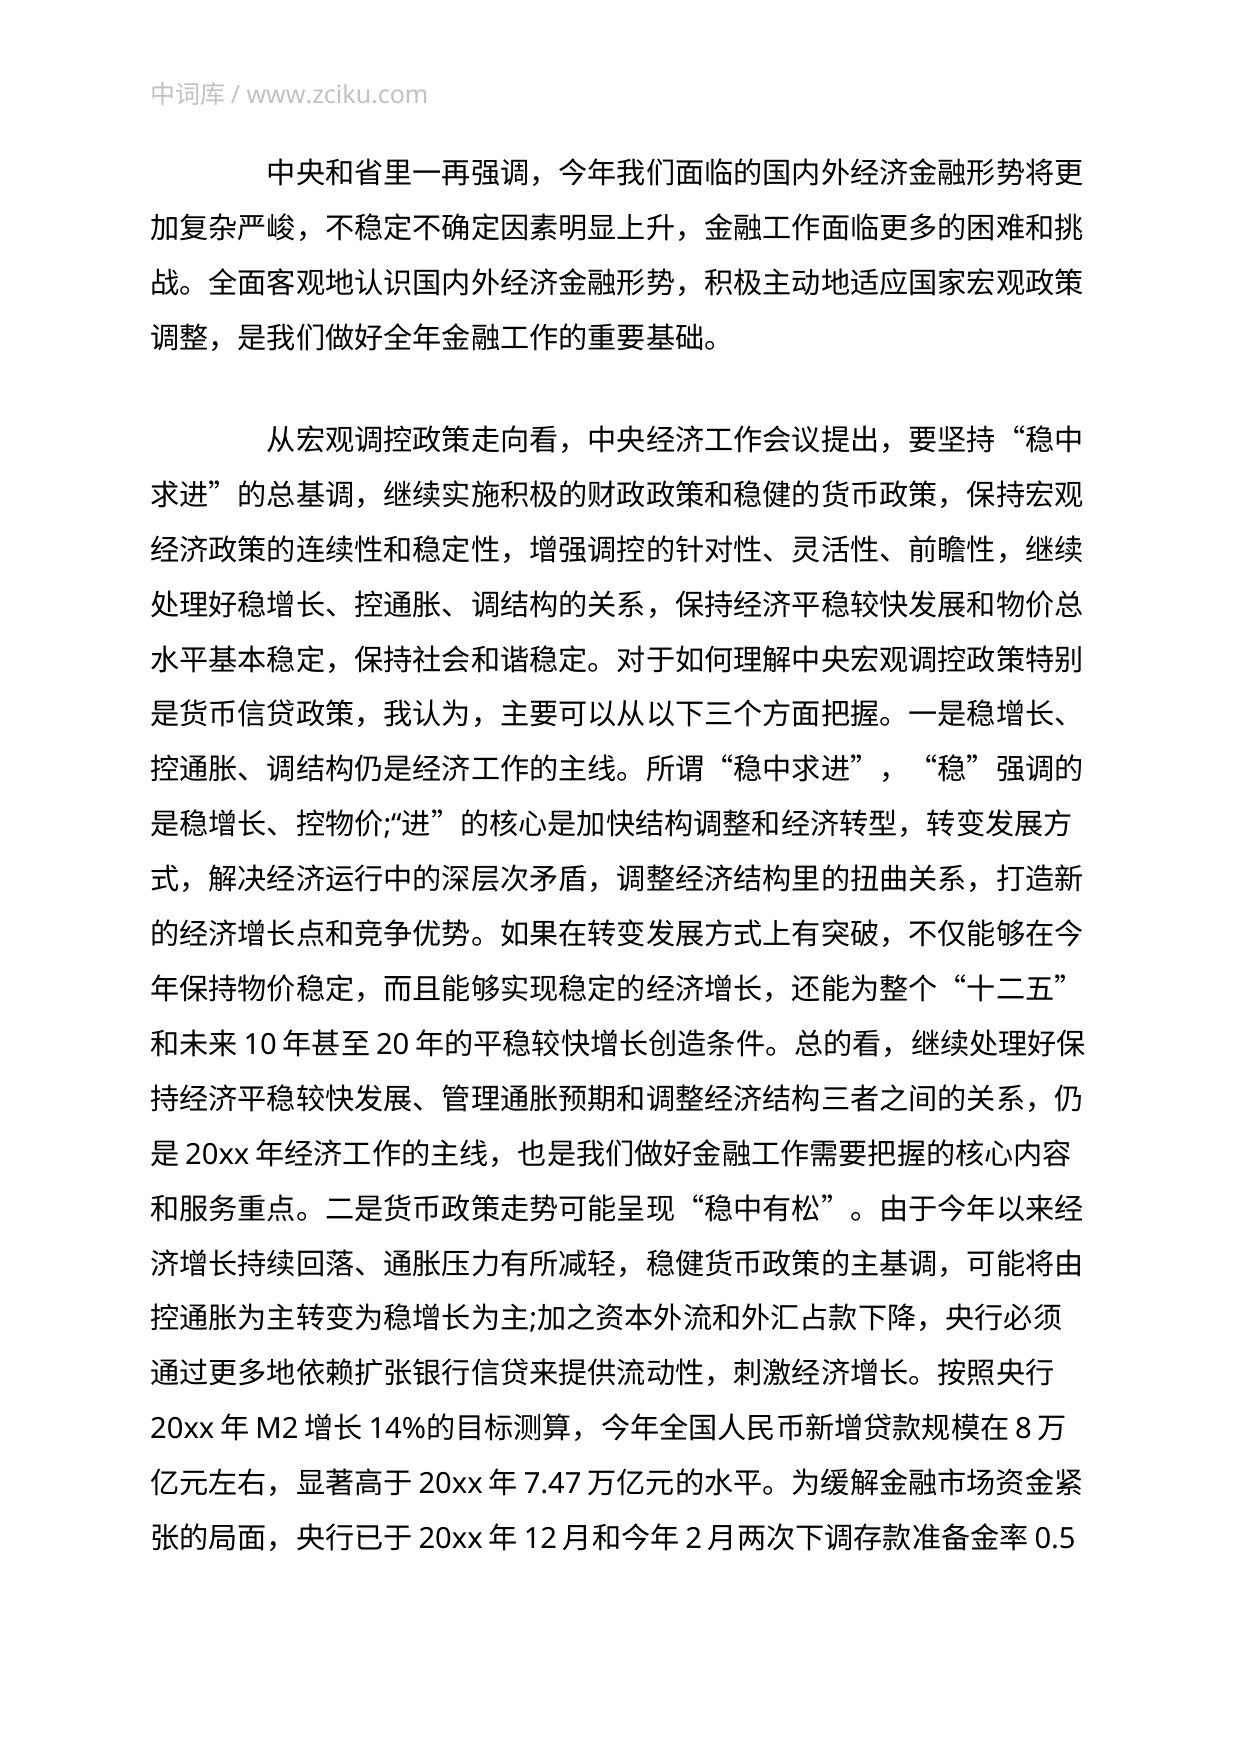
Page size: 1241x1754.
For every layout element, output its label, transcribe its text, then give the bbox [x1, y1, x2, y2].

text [150, 416, 1090, 1557]
text 中央和省里一再强调，今年我们面临的国内外经济金融形势将更加复杂严峻，不稳定不确定因素明显上升，金融工作面临更多的困难和挑战。全面客观地认识国内外经济金融形势，积极主动地适应国家宏观政策调整，是我们做好全年金融工作的重要基础。 [150, 150, 1090, 357]
